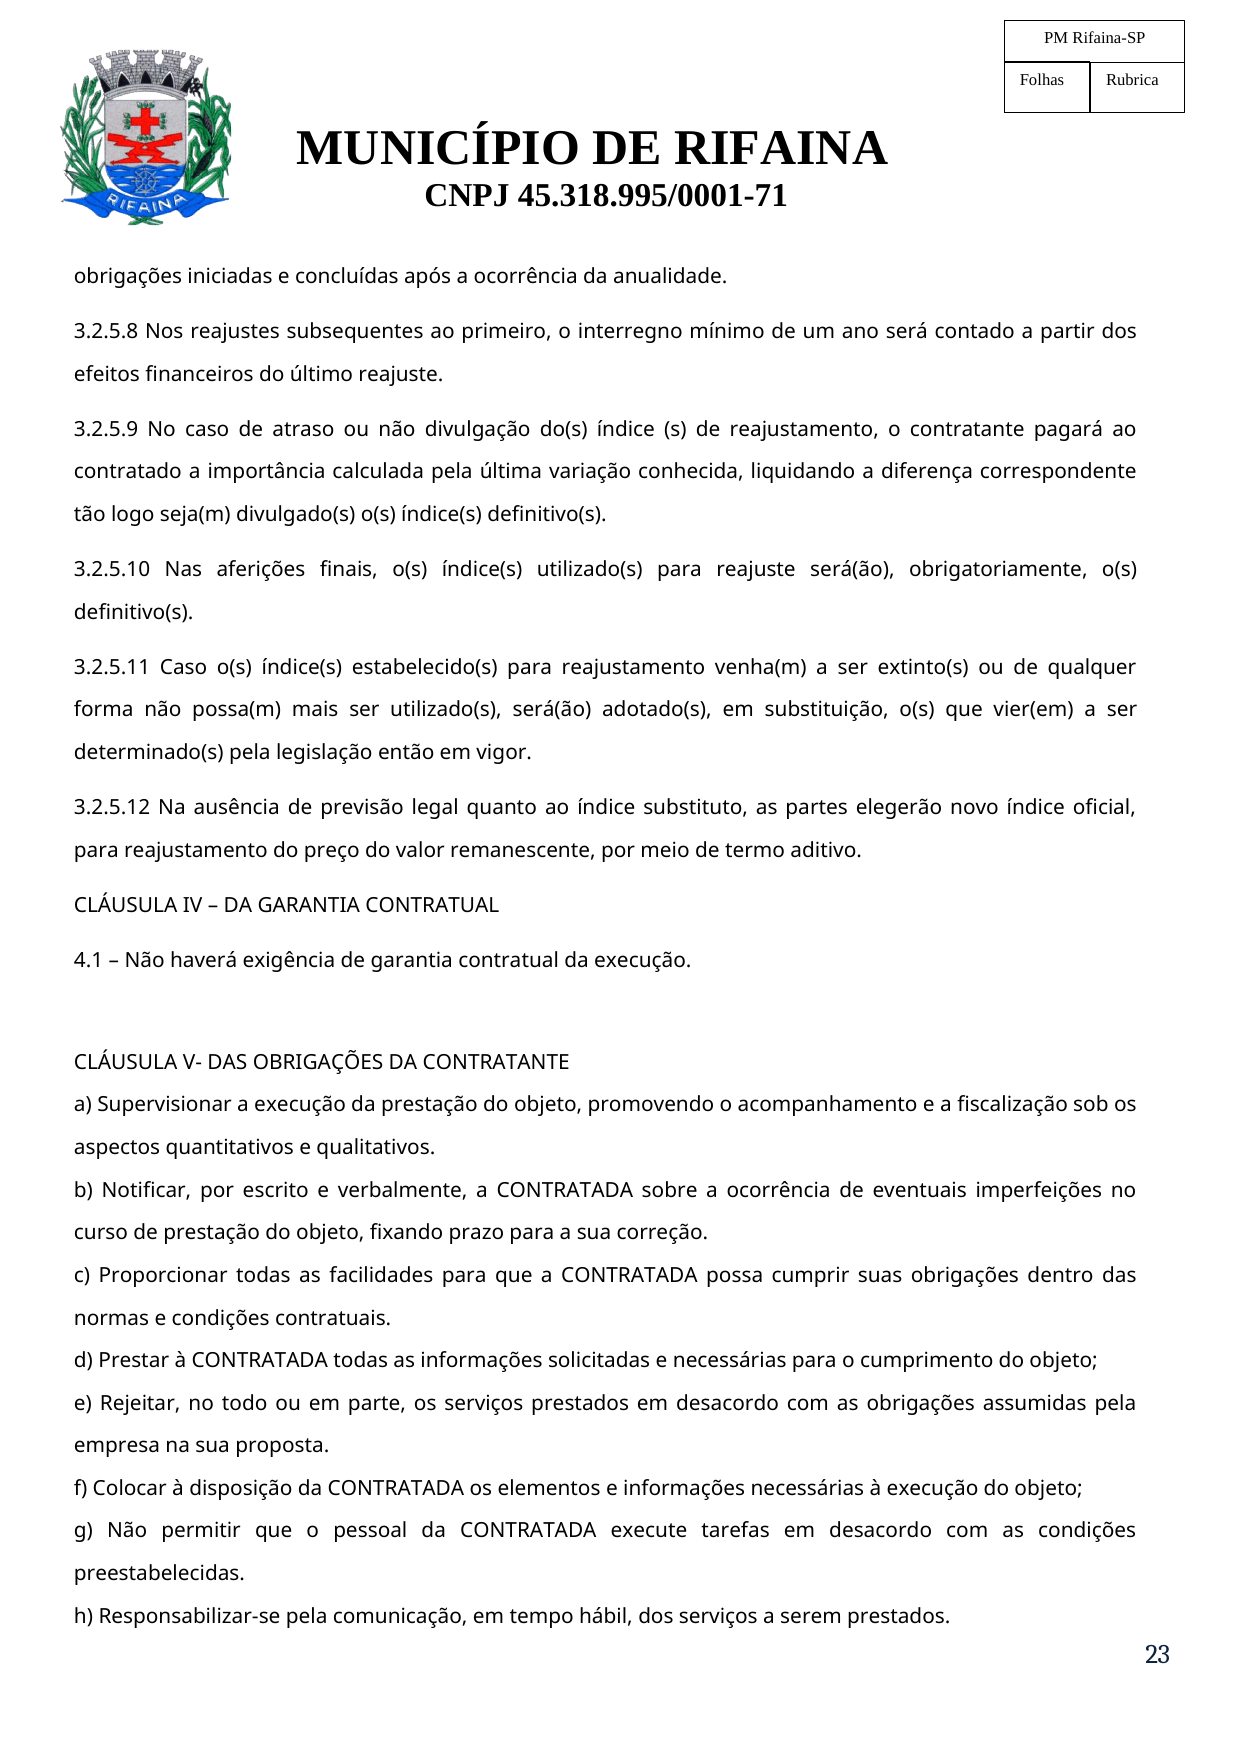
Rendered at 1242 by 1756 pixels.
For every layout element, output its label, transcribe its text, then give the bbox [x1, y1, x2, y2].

text c) Proporcionar todas as facilidades para que a CONTRATADA possa cumprir suas obrigações dentro das normas e condições contratuais. [74, 1260, 1138, 1331]
text a) Supervisionar a execução da prestação do objeto, promovendo o acompanhamento e a fiscalização sob os aspectos quantitativos e qualitativos. [74, 1089, 1138, 1161]
text 3.2.5.9 No caso de atraso ou não divulgação do(s) índice (s) de reajustamento, o contratante pagará ao contratado a importância calculada pela última variação conhecida, liquidando a diferença correspondente tão logo seja(m) divulgado(s) o(s) índice(s) definitivo(s). [74, 414, 1138, 527]
text CLÁUSULA V- DAS OBRIGAÇÕES DA CONTRATANTE [74, 1047, 1138, 1075]
text 3.2.5.8 Nos reajustes subsequentes ao primeiro, o interregno mínimo de um ano será contado a partir dos efeitos financeiros do último reajuste. [74, 316, 1138, 387]
text f) Colocar à disposição da CONTRATADA os elementos e informações necessárias à execução do objeto; [74, 1473, 1138, 1501]
text 4.1 – Não haverá exigência de garantia contratual da execução. [74, 945, 1138, 973]
text 3.2.5.11 Caso o(s) índice(s) estabelecido(s) para reajustamento venha(m) a ser extinto(s) ou de qualquer forma não possa(m) mais ser utilizado(s), será(ão) adotado(s), em substituição, o(s) que vier(em) a ser determinado(s) pela legislação então em vigor. [74, 652, 1138, 766]
text CLÁUSULA IV – DA GARANTIA CONTRATUAL [74, 890, 1138, 918]
text h) Responsabilizar-se pela comunicação, em tempo hábil, dos serviços a serem prestados. [74, 1601, 1138, 1629]
text 3.2.5.12 Na ausência de previsão legal quanto ao índice substituto, as partes elegerão novo índice oficial, para reajustamento do preço do valor remanescente, por meio de termo aditivo. [74, 792, 1138, 863]
text g) Não permitir que o pessoal da CONTRATADA execute tarefas em desacordo com as condições preestabelecidas. [74, 1516, 1138, 1587]
picture [59, 47, 232, 226]
text d) Prestar à CONTRATADA todas as informações solicitadas e necessárias para o cumprimento do objeto; [74, 1345, 1138, 1374]
text e) Rejeitar, no todo ou em parte, os serviços prestados em desacordo com as obrigações assumidas pela empresa na sua proposta. [74, 1388, 1138, 1459]
text 3.2.5.10 Nas aferições finais, o(s) índice(s) utilizado(s) para reajuste será(ão), obrigatoriamente, o(s) definitivo(s). [74, 554, 1138, 625]
text b) Notificar, por escrito e verbalmente, a CONTRATADA sobre a ocorrência de eventuais imperfeições no curso de prestação do objeto, fixando prazo para a sua correção. [74, 1175, 1138, 1246]
